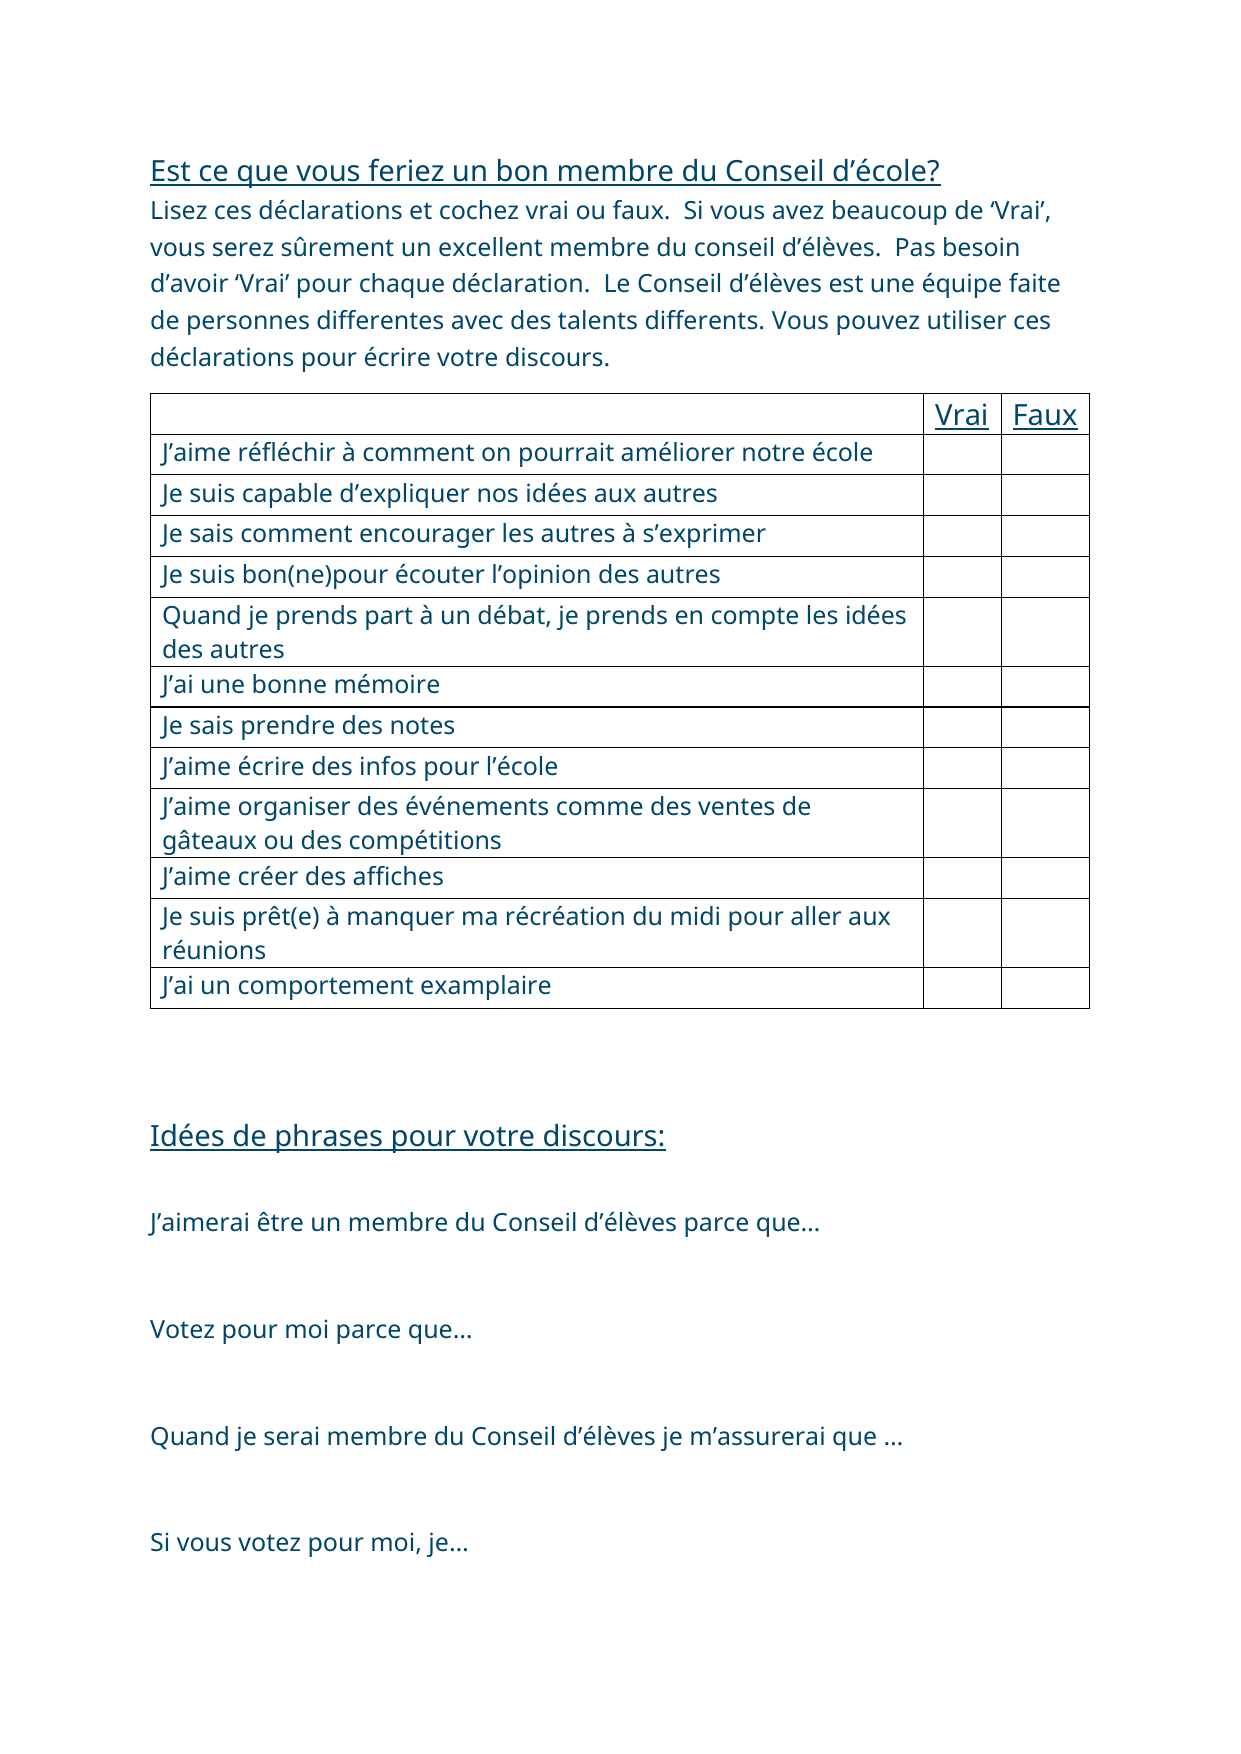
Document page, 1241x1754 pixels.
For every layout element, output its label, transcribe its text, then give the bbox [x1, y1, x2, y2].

table_cell Je sais prendre des notes [151, 708, 923, 747]
table_cell [1002, 899, 1089, 967]
table_header Faux [1002, 394, 1089, 434]
table_cell [1002, 475, 1089, 515]
table_cell [924, 748, 1001, 788]
text Votez pour moi parce que… [150, 1311, 1090, 1345]
text Idées de phrases pour votre discours: [150, 1116, 1090, 1186]
table_cell [924, 667, 1001, 706]
table_cell [1002, 667, 1089, 706]
table_cell [924, 789, 1001, 857]
text J’aimerai être un membre du Conseil d’élèves parce que… [150, 1204, 1090, 1238]
table_cell [1002, 516, 1089, 556]
table_cell [924, 858, 1001, 898]
table_header [151, 394, 923, 434]
table_cell Je suis bon(ne)pour écouter l’opinion des autres [151, 557, 923, 597]
table_cell [1002, 557, 1089, 597]
table_cell Je suis capable d’expliquer nos idées aux autres [151, 475, 923, 515]
table_cell Je sais comment encourager les autres à s’exprimer [151, 516, 923, 556]
table_cell [924, 435, 1001, 474]
table_cell J’aime organiser des événements comme des ventes de gâteaux ou des compétitions [151, 789, 923, 857]
table_cell J’ai une bonne mémoire [151, 667, 923, 706]
table_cell [924, 968, 1001, 1008]
table_cell [1002, 968, 1089, 1008]
table_cell [1002, 435, 1089, 474]
table_cell Quand je prends part à un débat, je prends en compte les idées des autres [151, 598, 923, 666]
text Est ce que vous feriez un bon membre du Conseil d’école? Lisez ces déclarations et cochez vrai ou faux. Si vous avez beaucoup de ‘Vrai’, vous serez sûrement un excellent membre du conseil d’élèves. Pas besoin d’avoir ‘Vrai’ pour chaque déclaration. Le Conseil d’élèves est une équipe faite de personnes differentes avec des talents differents. Vous pouvez utiliser ces déclarations pour écrire votre discours. [150, 150, 1090, 373]
table_cell [924, 475, 1001, 515]
table_cell J’aime réfléchir à comment on pourrait améliorer notre école [151, 435, 923, 474]
table_cell [1002, 708, 1089, 747]
table_cell [1002, 858, 1089, 898]
table_cell [924, 516, 1001, 556]
table_cell J’ai un comportement examplaire [151, 968, 923, 1008]
table_cell [1002, 789, 1089, 857]
text Quand je serai membre du Conseil d’élèves je m’assurerai que … [150, 1418, 1090, 1452]
table_cell [1002, 748, 1089, 788]
text Si vous votez pour moi, je… [150, 1525, 1090, 1559]
table_cell [924, 899, 1001, 967]
table_cell [924, 708, 1001, 747]
table_header Vrai [924, 394, 1001, 434]
table_cell Je suis prêt(e) à manquer ma récréation du midi pour aller aux réunions [151, 899, 923, 967]
table_cell J’aime créer des affiches [151, 858, 923, 898]
table_cell [924, 557, 1001, 597]
table_cell [1002, 598, 1089, 666]
table_cell J’aime écrire des infos pour l’école [151, 748, 923, 788]
table_cell [924, 598, 1001, 666]
